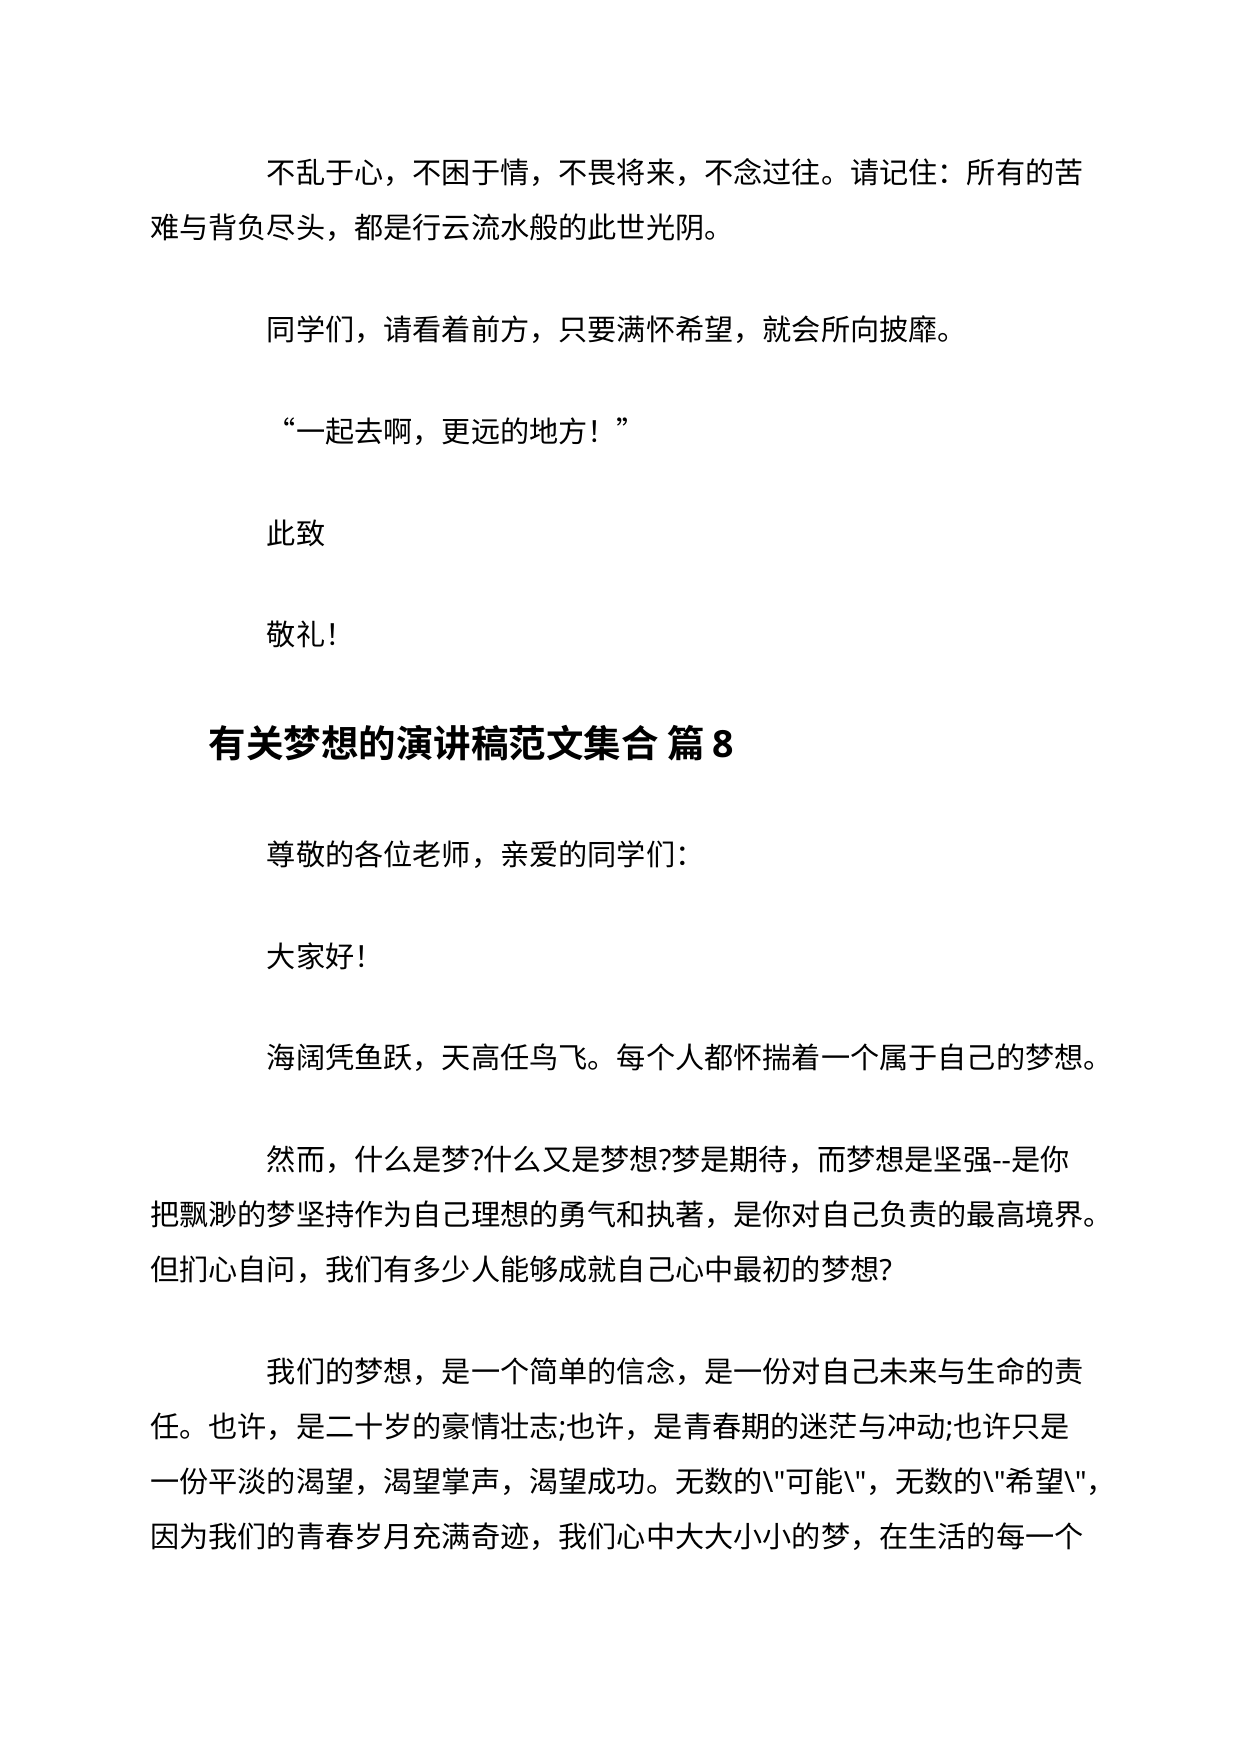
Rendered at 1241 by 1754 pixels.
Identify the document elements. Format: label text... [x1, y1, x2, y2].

text 不乱于心，不困于情，不畏将来，不念过往。请记住：所有的苦难与背负尽头，都是行云流水般的此世光阴。 [150, 150, 1090, 247]
text 同学们，请看着前方，只要满怀希望，就会所向披靡。 [150, 307, 1090, 349]
text 大家好！ [150, 933, 1090, 975]
text 有关梦想的演讲稿范文集合 篇8 [150, 714, 1090, 768]
text 此致 [150, 510, 1090, 552]
text 然而，什么是梦?什么又是梦想?梦是期待，而梦想是坚强--是你把飘渺的梦坚持作为自己理想的勇气和执著，是你对自己负责的最高境界。但扪心自问，我们有多少人能够成就自己心中最初的梦想? [150, 1137, 1090, 1289]
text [150, 1348, 1090, 1556]
text 海阔凭鱼跃，天高任鸟飞。每个人都怀揣着一个属于自己的梦想。 [150, 1035, 1090, 1077]
text “一起去啊，更远的地方！” [150, 408, 1090, 451]
text 尊敬的各位老师，亲爱的同学们： [150, 831, 1090, 874]
text 敬礼！ [150, 612, 1090, 654]
